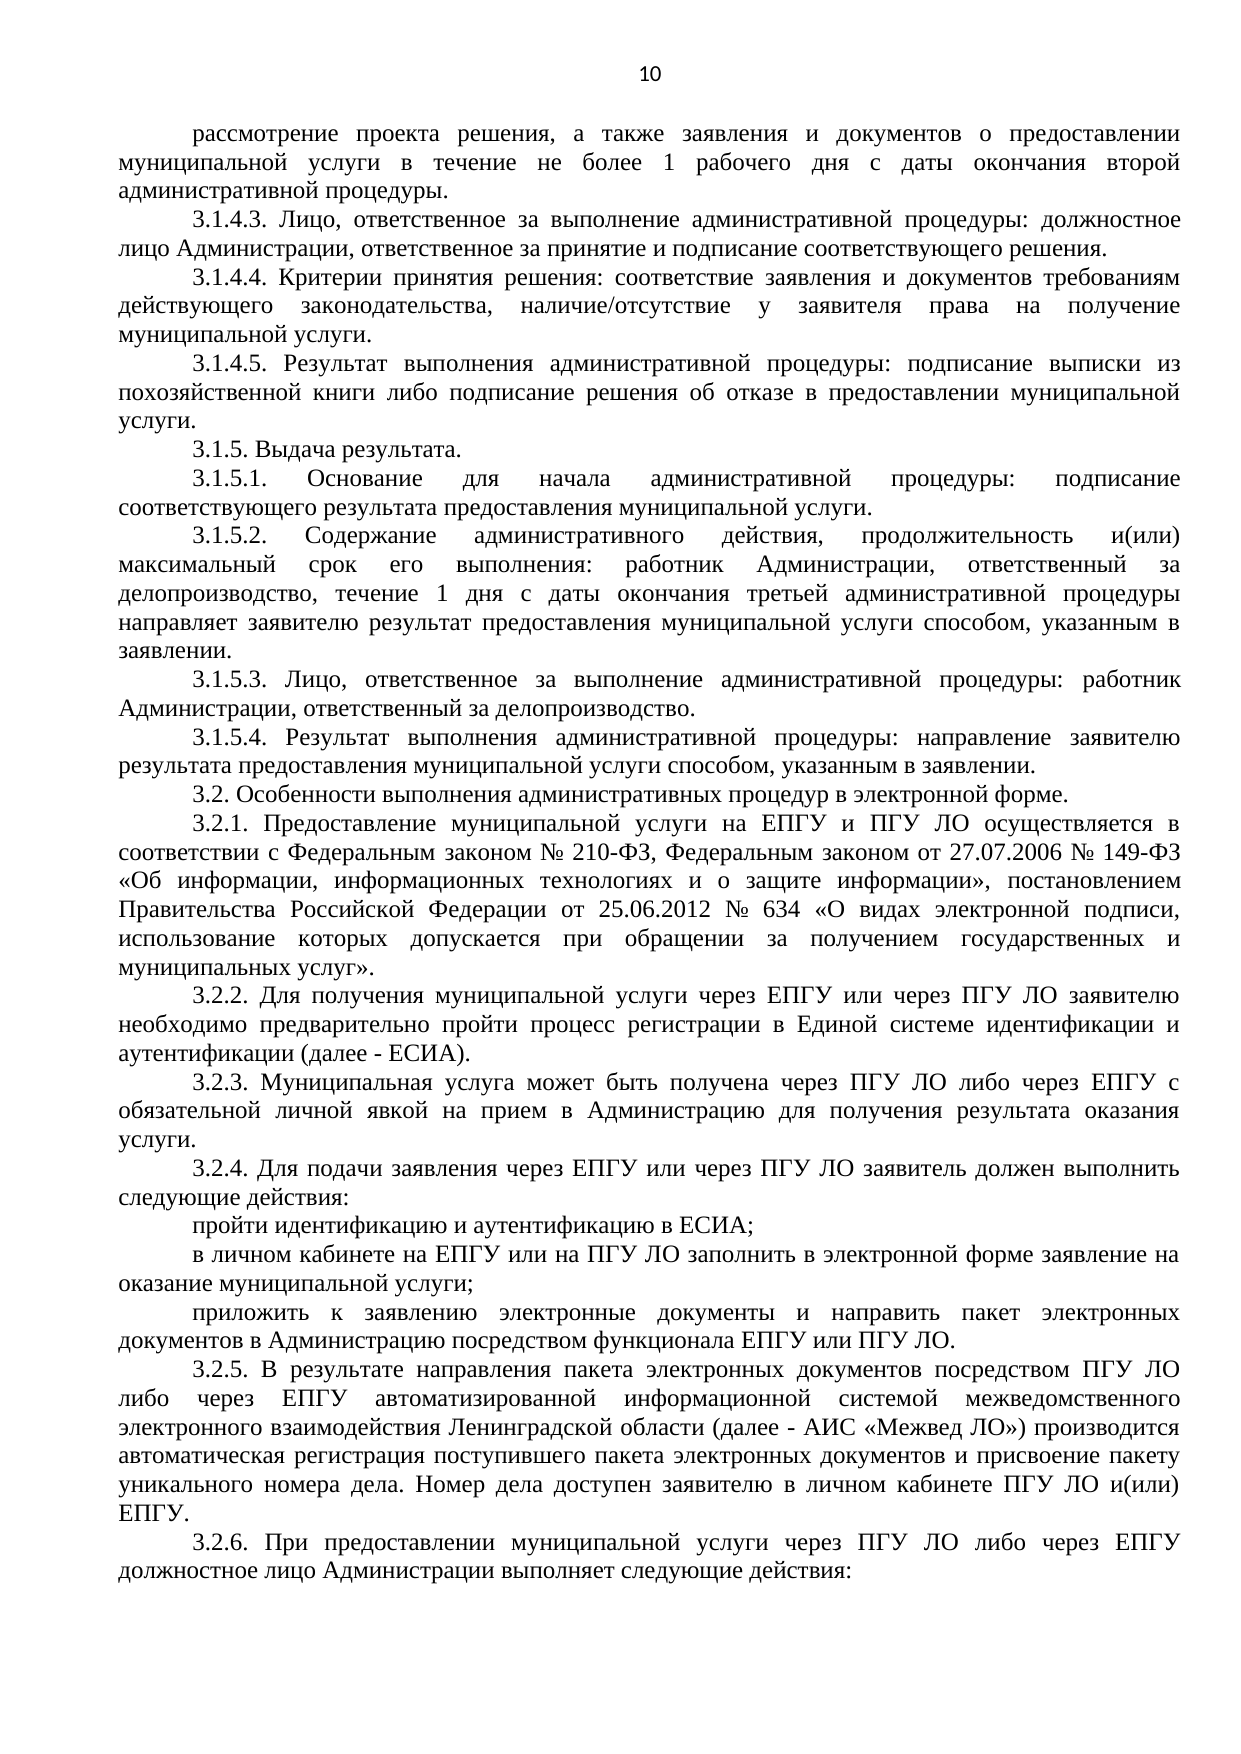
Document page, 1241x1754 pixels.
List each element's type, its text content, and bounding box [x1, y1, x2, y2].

text 3.2.4. Для подачи заявления через ЕПГУ или через ПГУ ЛО заявитель должен выполнить следующие действия: [118, 1153, 1181, 1211]
text приложить к заявлению электронные документы и направить пакет электронных документов в Администрацию посредством функционала ЕПГУ или ПГУ ЛО. [118, 1297, 1181, 1354]
text 3.2.2. Для получения муниципальной услуги через ЕПГУ или через ПГУ ЛО заявителю необходимо предварительно пройти процесс регистрации в Единой системе идентификации и аутентификации (далее - ЕСИА). [118, 981, 1181, 1067]
text 3.1.4.4. Критерии принятия решения: соответствие заявления и документов требованиям действующего законодательства, наличие/отсутствие у заявителя права на получение муниципальной услуги. [118, 262, 1181, 348]
text 3.1.5.2. Содержание административного действия, продолжительность и(или) максимальный срок его выполнения: работник Администрации, ответственный за делопроизводство, течение 1 дня с даты окончания третьей административной процедуры направляет заявителю результат предоставления муниципальной услуги способом, указанным в заявлении. [118, 521, 1181, 664]
text 3.1.4.5. Результат выполнения административной процедуры: подписание выписки из похозяйственной книги либо подписание решения об отказе в предоставлении муниципальной услуги. [118, 348, 1181, 434]
text рассмотрение проекта решения, а также заявления и документов о предоставлении муниципальной услуги в течение не более 1 рабочего дня с даты окончания второй административной процедуры. [118, 118, 1181, 204]
text 3.1.5.3. Лицо, ответственное за выполнение административной процедуры: работник Администрации, ответственный за делопроизводство. [118, 664, 1181, 722]
text 3.2.3. Муниципальная услуга может быть получена через ПГУ ЛО либо через ЕПГУ с обязательной личной явкой на прием в Администрацию для получения результата оказания услуги. [118, 1067, 1181, 1153]
text в личном кабинете на ЕПГУ или на ПГУ ЛО заполнить в электронной форме заявление на оказание муниципальной услуги; [118, 1239, 1181, 1297]
text 3.1.5. Выдача результата. [118, 434, 1181, 463]
text 3.2. Особенности выполнения административных процедур в электронной форме. [118, 779, 1181, 808]
text 3.1.5.4. Результат выполнения административной процедуры: направление заявителю результата предоставления муниципальной услуги способом, указанным в заявлении. [118, 722, 1181, 779]
text 3.2.5. В результате направления пакета электронных документов посредством ПГУ ЛО либо через ЕПГУ автоматизированной информационной системой межведомственного электронного взаимодействия Ленинградской области (далее - АИС «Межвед ЛО») производится автоматическая регистрация поступившего пакета электронных документов и присвоение пакету уникального номера дела. Номер дела доступен заявителю в личном кабинете ПГУ ЛО и(или) ЕПГУ. [118, 1354, 1181, 1527]
text 3.1.4.3. Лицо, ответственное за выполнение административной процедуры: должностное лицо Администрации, ответственное за принятие и подписание соответствующего решения. [118, 204, 1181, 262]
text 3.2.1. Предоставление муниципальной услуги на ЕПГУ и ПГУ ЛО осуществляется в соответствии с Федеральным законом № 210-ФЗ, Федеральным законом от 27.07.2006 № 149-ФЗ «Об информации, информационных технологиях и о защите информации», постановлением Правительства Российской Федерации от 25.06.2012 № 634 «О видах электронной подписи, использование которых допускается при обращении за получением государственных и муниципальных услуг». [118, 808, 1181, 981]
text 3.2.6. При предоставлении муниципальной услуги через ПГУ ЛО либо через ЕПГУ должностное лицо Администрации выполняет следующие действия: [118, 1527, 1181, 1584]
text 3.1.5.1. Основание для начала административной процедуры: подписание соответствующего результата предоставления муниципальной услуги. [118, 463, 1181, 521]
text пройти идентификацию и аутентификацию в ЕСИА; [118, 1211, 1181, 1239]
